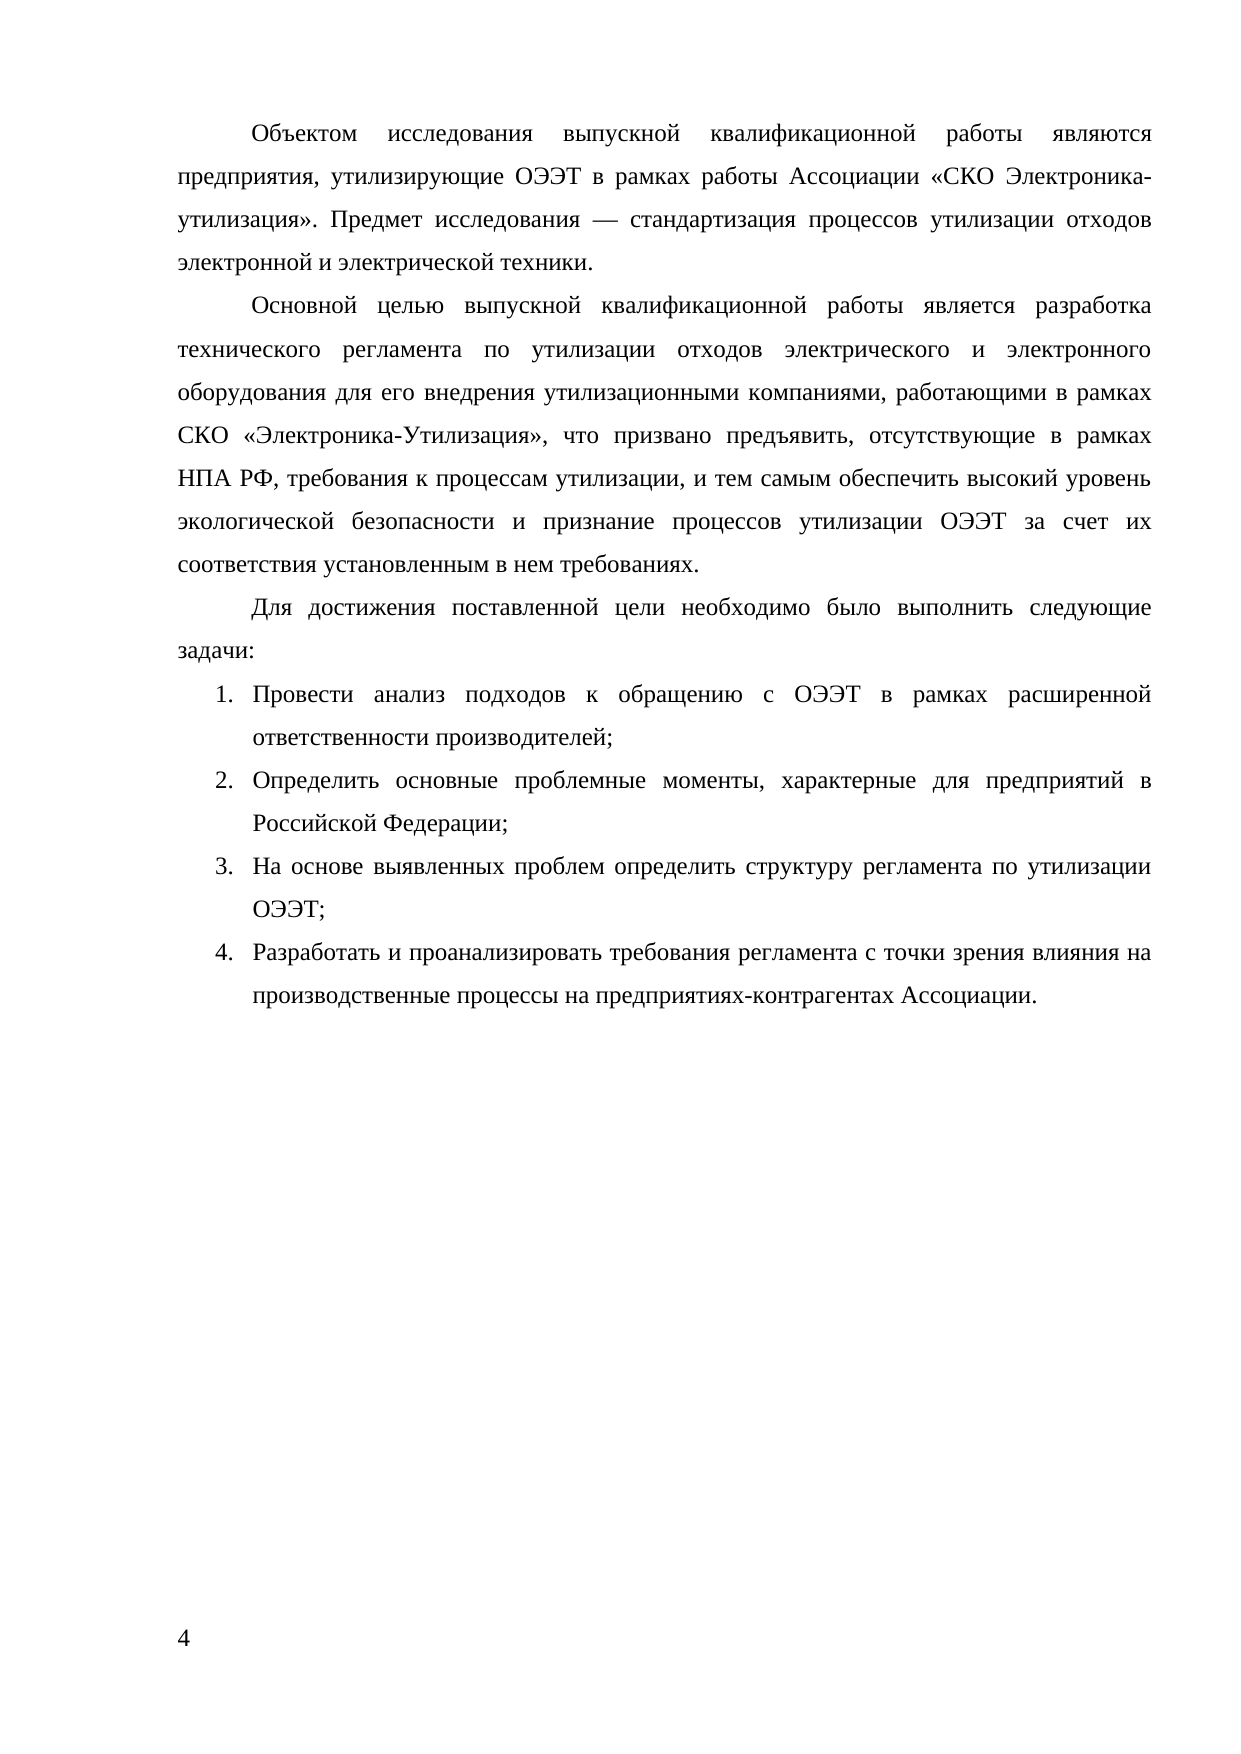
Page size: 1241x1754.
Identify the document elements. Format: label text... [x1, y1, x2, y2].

text Основной целью выпускной квалификационной работы является разработка технического регламента по утилизации отходов электрического и электронного оборудования для его внедрения утилизационными компаниями, работающими в рамках СКО «Электроника-Утилизация», что призвано предъявить, отсутствующие в рамках НПА РФ, требования к процессам утилизации, и тем самым обеспечить высокий уровень экологической безопасности и признание процессов утилизации ОЭЭТ за счет их соответствия установленным в нем требованиях. [177, 291, 1152, 578]
list Определить основные проблемные моменты, характерные для предприятий в Российской Федерации; [215, 765, 1152, 837]
list Провести анализ подходов к обращению с ОЭЭТ в рамках расширенной ответственности производителей; [215, 679, 1152, 751]
list На основе выявленных проблем определить структуру регламента по утилизации ОЭЭТ; [215, 851, 1152, 923]
text Объектом исследования выпускной квалификационной работы являются предприятия, утилизирующие ОЭЭТ в рамках работы Ассоциации «СКО Электроника-утилизация». Предмет исследования — стандартизация процессов утилизации отходов электронной и электрической техники. [177, 118, 1152, 276]
list Разработать и проанализировать требования регламента с точки зрения влияния на производственные процессы на предприятиях-контрагентах Ассоциации. [215, 937, 1152, 1009]
text Для достижения поставленной цели необходимо было выполнить следующие задачи: [177, 592, 1152, 664]
